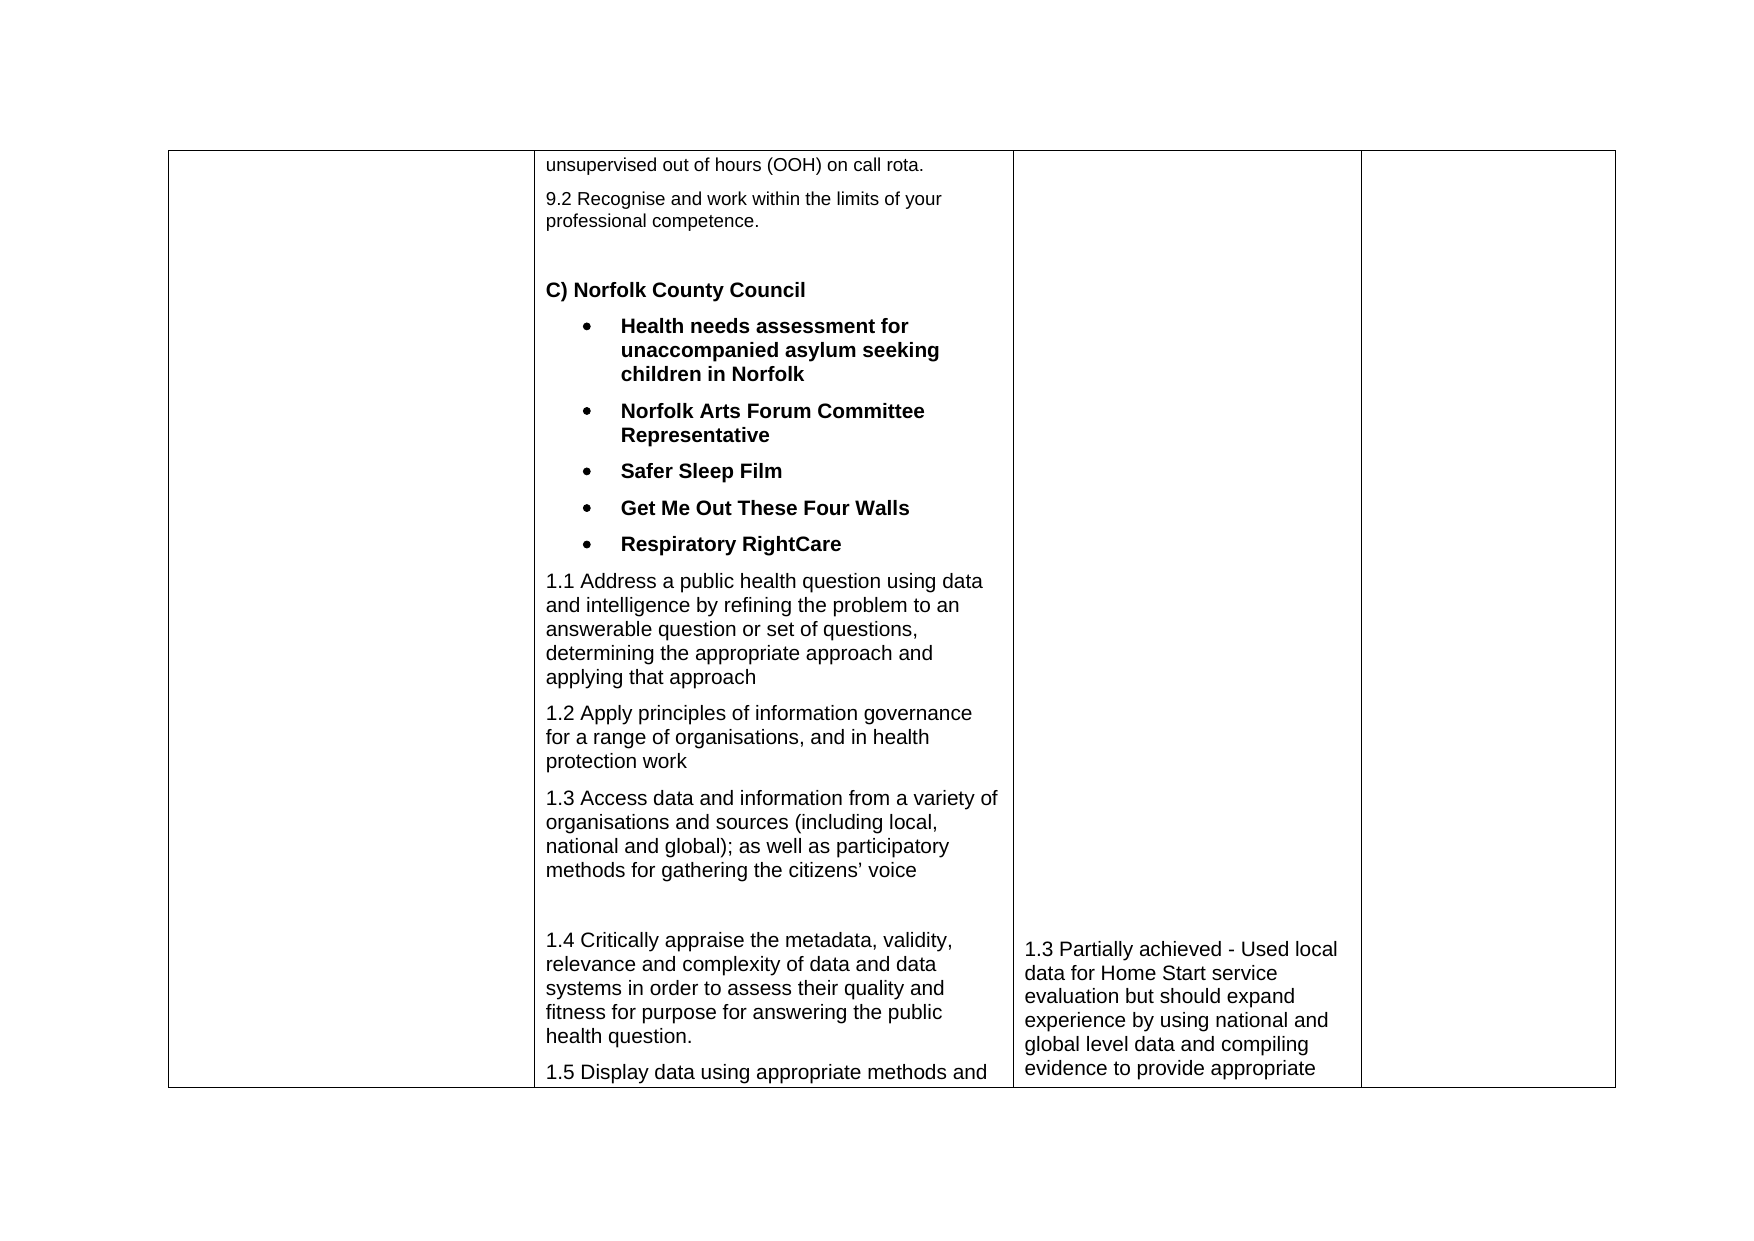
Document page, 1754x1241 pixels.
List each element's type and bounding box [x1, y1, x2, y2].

table_cell [1362, 151, 1615, 1087]
table_cell [169, 151, 534, 1087]
table_cell [535, 151, 1013, 1087]
table_cell [1014, 151, 1361, 1087]
